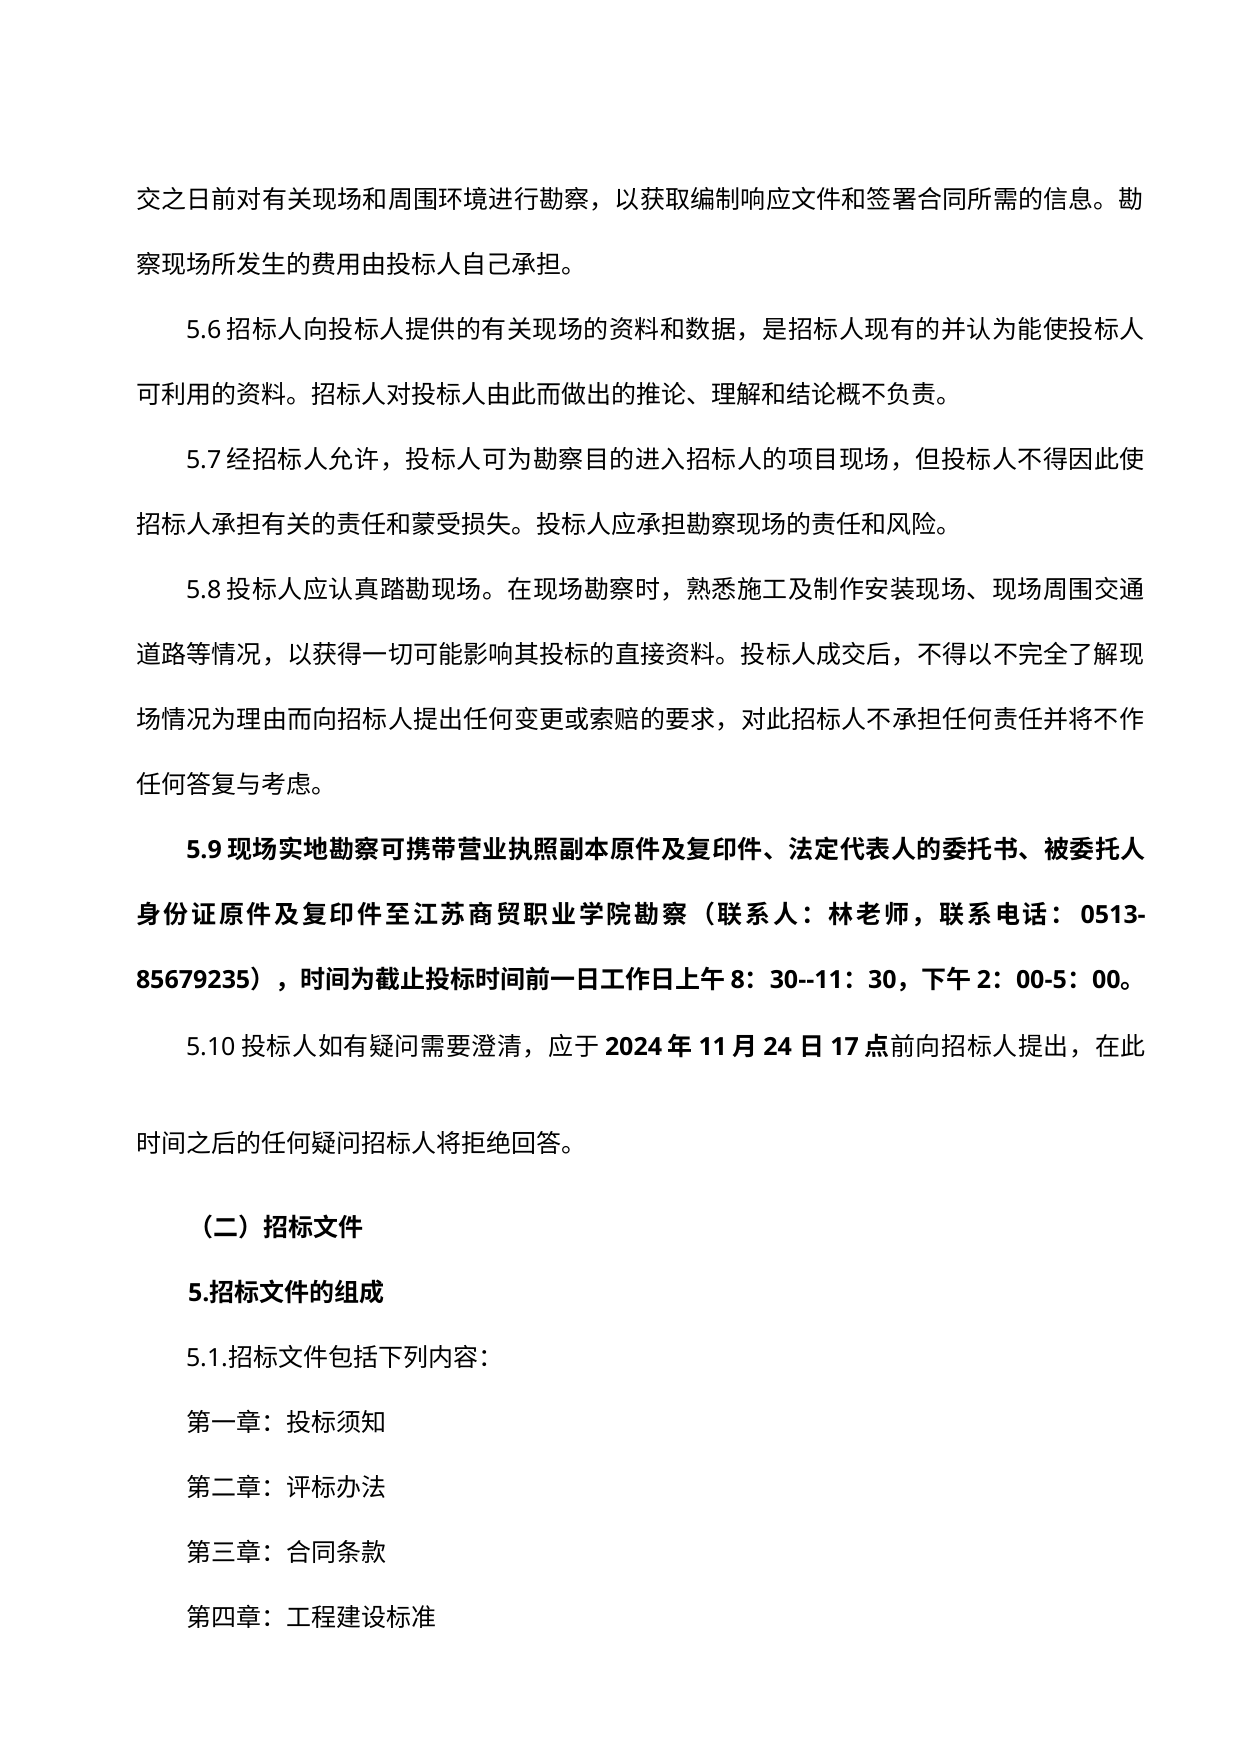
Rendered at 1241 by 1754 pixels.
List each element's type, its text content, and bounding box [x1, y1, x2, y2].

text 5.8投标人应认真踏勘现场。在现场勘察时，熟悉施工及制作安装现场、现场周围交通道路等情况，以获得一切可能影响其投标的直接资料。投标人成交后，不得以不完全了解现场情况为理由而向招标人提出任何变更或索赔的要求，对此招标人不承担任何责任并将不作任何答复与考虑。 [136, 555, 1146, 815]
text 第一章：投标须知 [136, 1388, 1146, 1453]
text 5.7经招标人允许，投标人可为勘察目的进入招标人的项目现场，但投标人不得因此使招标人承担有关的责任和蒙受损失。投标人应承担勘察现场的责任和风险。 [136, 425, 1146, 555]
text 5.6招标人向投标人提供的有关现场的资料和数据，是招标人现有的并认为能使投标人可利用的资料。招标人对投标人由此而做出的推论、理解和结论概不负责。 [136, 295, 1146, 425]
text 5.10投标人如有疑问需要澄清，应于2024年11月24 日17点前向招标人提出，在此时间之后的任何疑问招标人将拒绝回答。 [136, 1012, 1146, 1174]
text 第三章：合同条款 [136, 1518, 1146, 1583]
text （二）招标文件 [188, 1193, 1146, 1258]
text 5.1.招标文件包括下列内容： [136, 1323, 1146, 1388]
text 第二章：评标办法 [136, 1453, 1146, 1518]
text 5.9现场实地勘察可携带营业执照副本原件及复印件、法定代表人的委托书、被委托人身份证原件及复印件至江苏商贸职业学院勘察（联系人：林老师，联系电话：0513-85679235），时间为截止投标时间前一日工作日上午8：30--11：30，下午2：00-5：00。 [136, 815, 1146, 1010]
text 5.招标文件的组成 [188, 1258, 1146, 1323]
text 第四章：工程建设标准 [136, 1583, 1146, 1648]
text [136, 165, 1146, 295]
